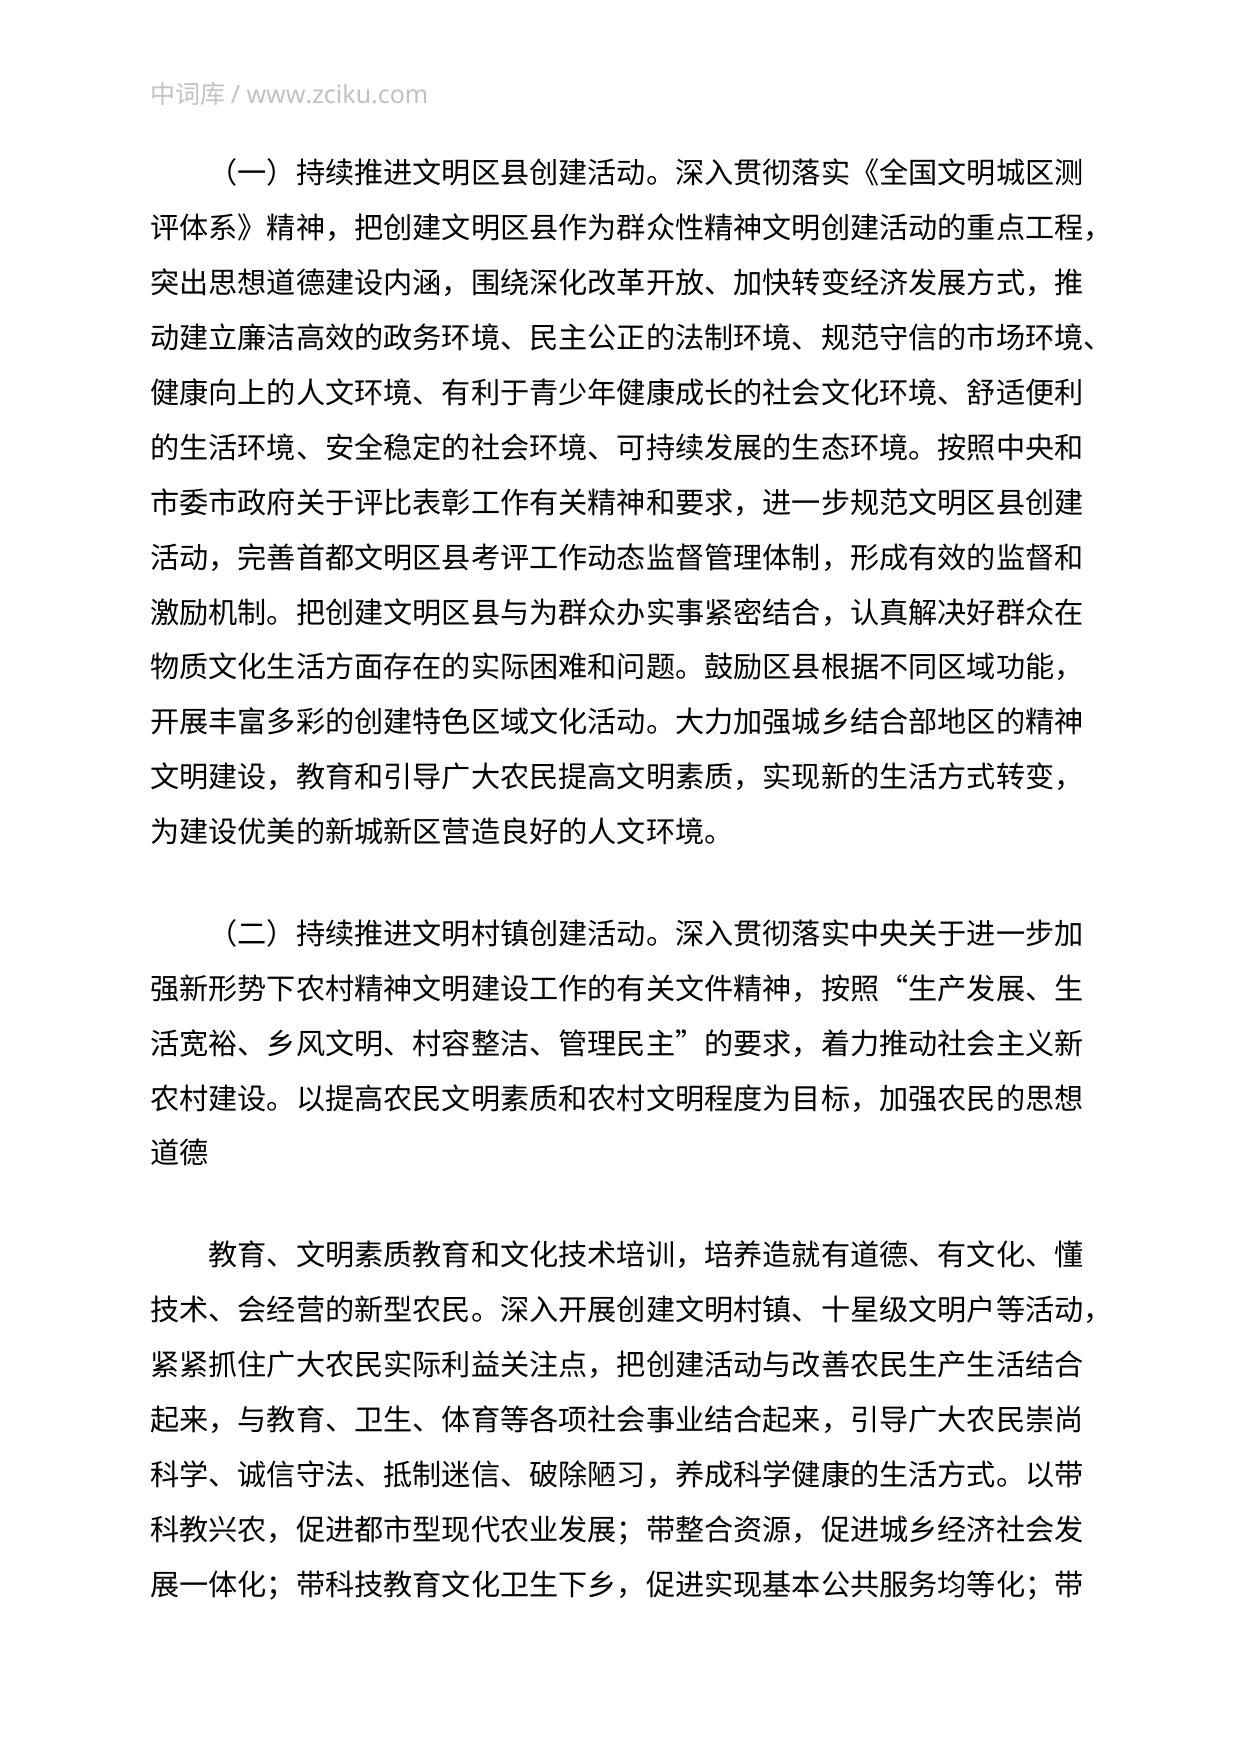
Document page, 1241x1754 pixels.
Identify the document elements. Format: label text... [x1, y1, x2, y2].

text （二）持续推进文明村镇创建活动。深入贯彻落实中央关于进一步加强新形势下农村精神文明建设工作的有关文件精神，按照“生产发展、生活宽裕、乡风文明、村容整洁、管理民主”的要求，着力推动社会主义新农村建设。以提高农民文明素质和农村文明程度为目标，加强农民的思想道德 [150, 911, 1090, 1172]
text （一）持续推进文明区县创建活动。深入贯彻落实《全国文明城区测评体系》精神，把创建文明区县作为群众性精神文明创建活动的重点工程，突出思想道德建设内涵，围绕深化改革开放、加快转变经济发展方式，推动建立廉洁高效的政务环境、民主公正的法制环境、规范守信的市场环境、健康向上的人文环境、有利于青少年健康成长的社会文化环境、舒适便利的生活环境、安全稳定的社会环境、可持续发展的生态环境。按照中央和市委市政府关于评比表彰工作有关精神和要求，进一步规范文明区县创建活动，完善首都文明区县考评工作动态监督管理体制，形成有效的监督和激励机制。把创建文明区县与为群众办实事紧密结合，认真解决好群众在物质文化生活方面存在的实际困难和问题。鼓励区县根据不同区域功能，开展丰富多彩的创建特色区域文化活动。大力加强城乡结合部地区的精神文明建设，教育和引导广大农民提高文明素质，实现新的生活方式转变，为建设优美的新城新区营造良好的人文环境。 [150, 150, 1090, 851]
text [150, 1232, 1090, 1603]
